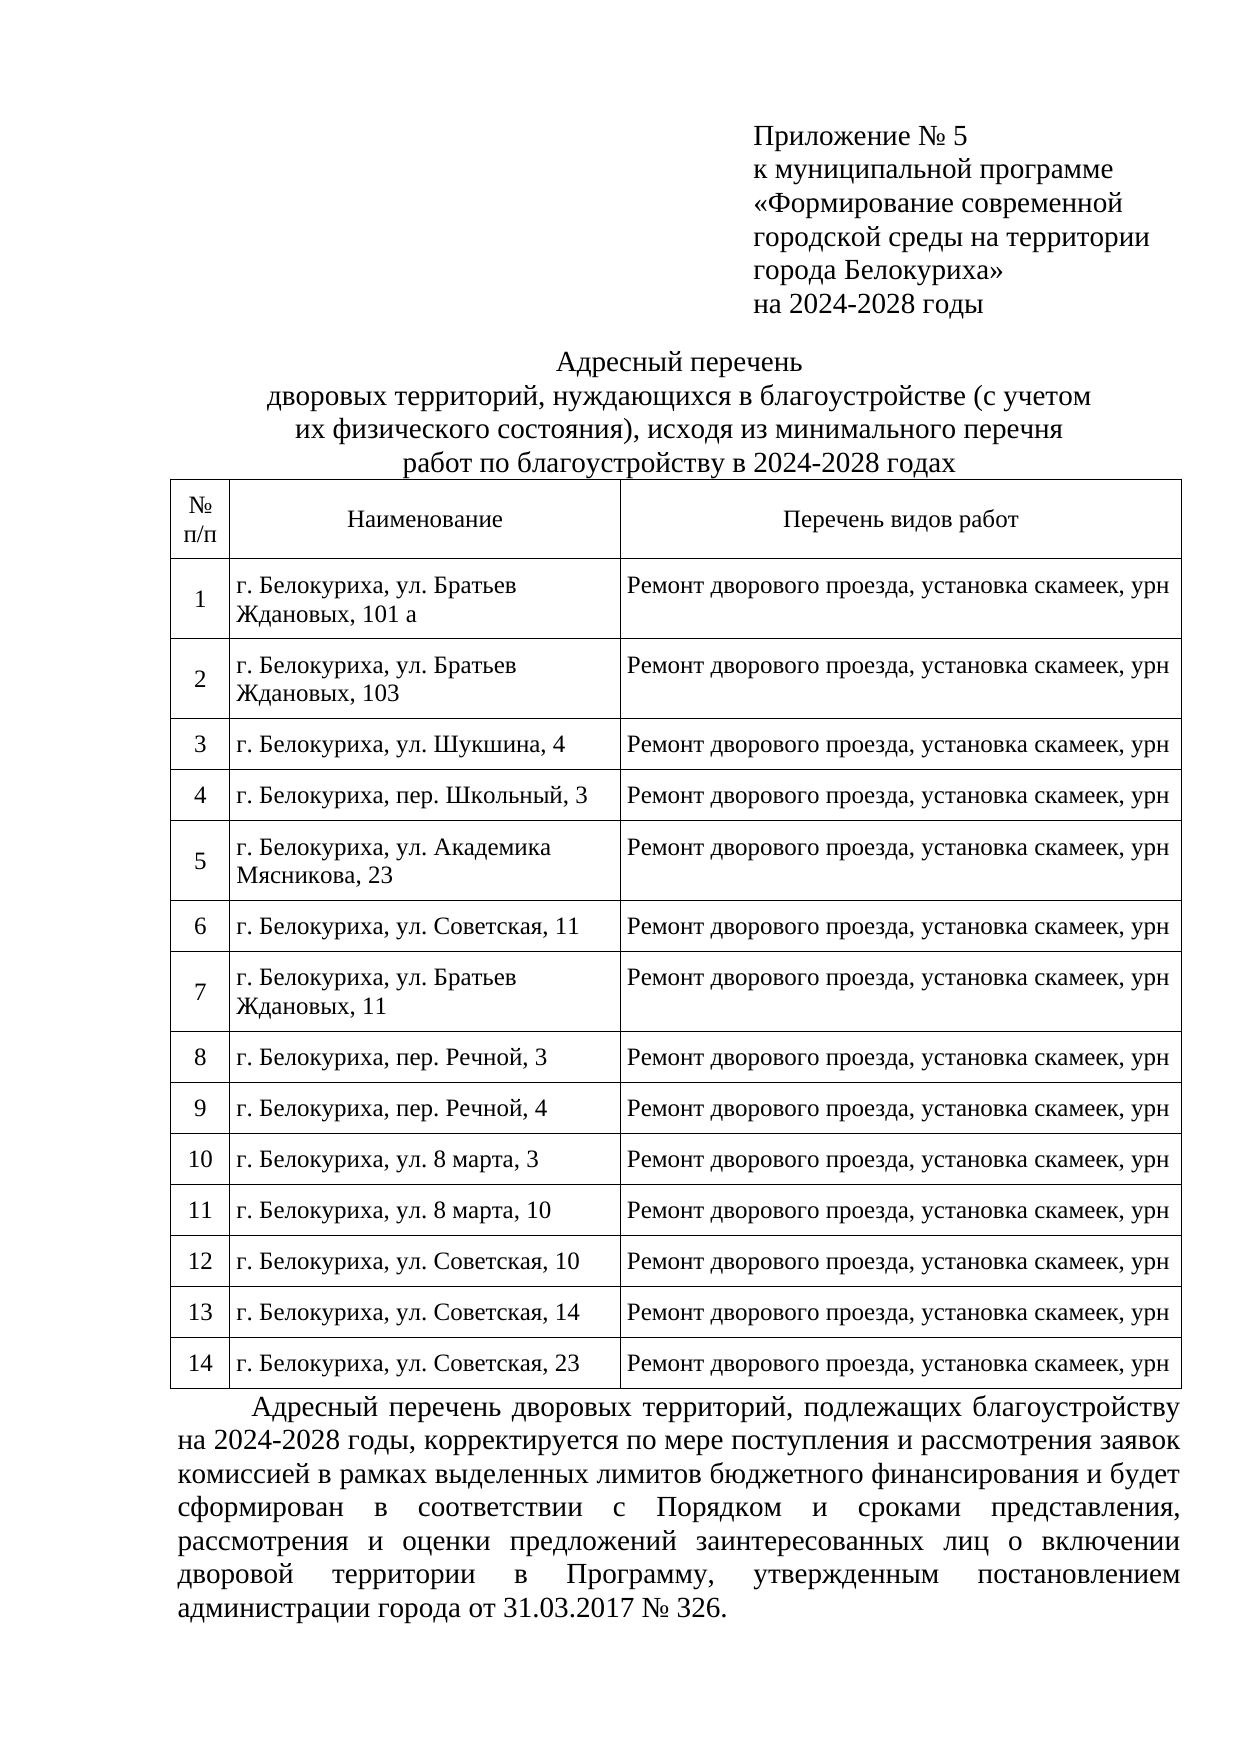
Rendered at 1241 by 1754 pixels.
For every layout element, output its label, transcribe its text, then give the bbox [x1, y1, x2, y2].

text работ по благоустройству в 2024-2028 годах [177, 445, 1181, 478]
text городской среды на территории [753, 219, 1181, 252]
table_cell г. Белокуриха, ул. Братьев Ждановых, 103 [230, 639, 620, 718]
table_cell 8 [171, 1032, 229, 1082]
table_cell г. Белокуриха, ул. 8 марта, 3 [230, 1134, 620, 1184]
table_cell Ремонт дворового проезда, установка скамеек, урн [621, 770, 1181, 820]
table_cell 10 [171, 1134, 229, 1184]
table_cell г. Белокуриха, ул. Братьев Ждановых, 101 а [230, 559, 620, 638]
text Адресный перечень [177, 344, 1181, 378]
table_cell 3 [171, 719, 229, 769]
table_cell г. Белокуриха, пер. Школьный, 3 [230, 770, 620, 820]
table_cell Ремонт дворового проезда, установка скамеек, урн [621, 1338, 1181, 1388]
text Приложение № 5 [753, 118, 1181, 152]
table_header Наименование [230, 480, 620, 558]
table_cell г. Белокуриха, пер. Речной, 4 [230, 1083, 620, 1133]
table_cell Ремонт дворового проезда, установка скамеек, урн [621, 952, 1181, 1031]
table_cell г. Белокуриха, ул. Советская, 23 [230, 1338, 620, 1388]
table_cell 9 [171, 1083, 229, 1133]
table_cell Ремонт дворового проезда, установка скамеек, урн [621, 901, 1181, 951]
table_cell г. Белокуриха, ул. Братьев Ждановых, 11 [230, 952, 620, 1031]
table_cell Ремонт дворового проезда, установка скамеек, урн [621, 1236, 1181, 1286]
table_cell Ремонт дворового проезда, установка скамеек, урн [621, 821, 1181, 900]
table_cell 4 [171, 770, 229, 820]
text дворовых территорий, нуждающихся в благоустройстве (с учетом [177, 378, 1181, 411]
table_cell Ремонт дворового проезда, установка скамеек, урн [621, 1287, 1181, 1337]
text Адресный перечень дворовых территорий, подлежащих благоустройству на 2024-2028 годы, корректируется по мере поступления и рассмотрения заявок комиссией в рамках выделенных лимитов бюджетного финансирования и будет сформирован в соответствии с Порядком и сроками представления, рассмотрения и оценки предложений заинтересованных лиц о включении дворовой территории в Программу, утвержденным постановлением администрации города от 31.03.2017 № 326. [177, 1389, 1181, 1624]
table_header Перечень видов работ [621, 480, 1181, 558]
table_header № п/п [171, 480, 229, 558]
table_cell Ремонт дворового проезда, установка скамеек, урн [621, 1134, 1181, 1184]
table_cell Ремонт дворового проезда, установка скамеек, урн [621, 1032, 1181, 1082]
table_cell Ремонт дворового проезда, установка скамеек, урн [621, 639, 1181, 718]
table_cell 2 [171, 639, 229, 718]
table_cell г. Белокуриха, ул. Советская, 11 [230, 901, 620, 951]
table_cell г. Белокуриха, ул. 8 марта, 10 [230, 1185, 620, 1235]
table_cell г. Белокуриха, ул. Советская, 10 [230, 1236, 620, 1286]
table_cell 11 [171, 1185, 229, 1235]
table_cell г. Белокуриха, ул. Академика Мясникова, 23 [230, 821, 620, 900]
text к муниципальной программе [753, 152, 1181, 185]
table_cell г. Белокуриха, пер. Речной, 3 [230, 1032, 620, 1082]
table_cell Ремонт дворового проезда, установка скамеек, урн [621, 559, 1181, 638]
table_cell 5 [171, 821, 229, 900]
table_cell 1 [171, 559, 229, 638]
table_cell 14 [171, 1338, 229, 1388]
table_cell Ремонт дворового проезда, установка скамеек, урн [621, 719, 1181, 769]
table_cell 6 [171, 901, 229, 951]
text их физического состояния), исходя из минимального перечня [177, 411, 1181, 445]
table_cell Ремонт дворового проезда, установка скамеек, урн [621, 1083, 1181, 1133]
text на 2024-2028 годы [753, 286, 1181, 319]
table_cell Ремонт дворового проезда, установка скамеек, урн [621, 1185, 1181, 1235]
table_cell 7 [171, 952, 229, 1031]
table_cell г. Белокуриха, ул. Шукшина, 4 [230, 719, 620, 769]
text «Формирование современной [753, 185, 1181, 219]
table_cell 12 [171, 1236, 229, 1286]
text города Белокуриха» [753, 252, 1181, 286]
table_cell 13 [171, 1287, 229, 1337]
table_cell г. Белокуриха, ул. Советская, 14 [230, 1287, 620, 1337]
